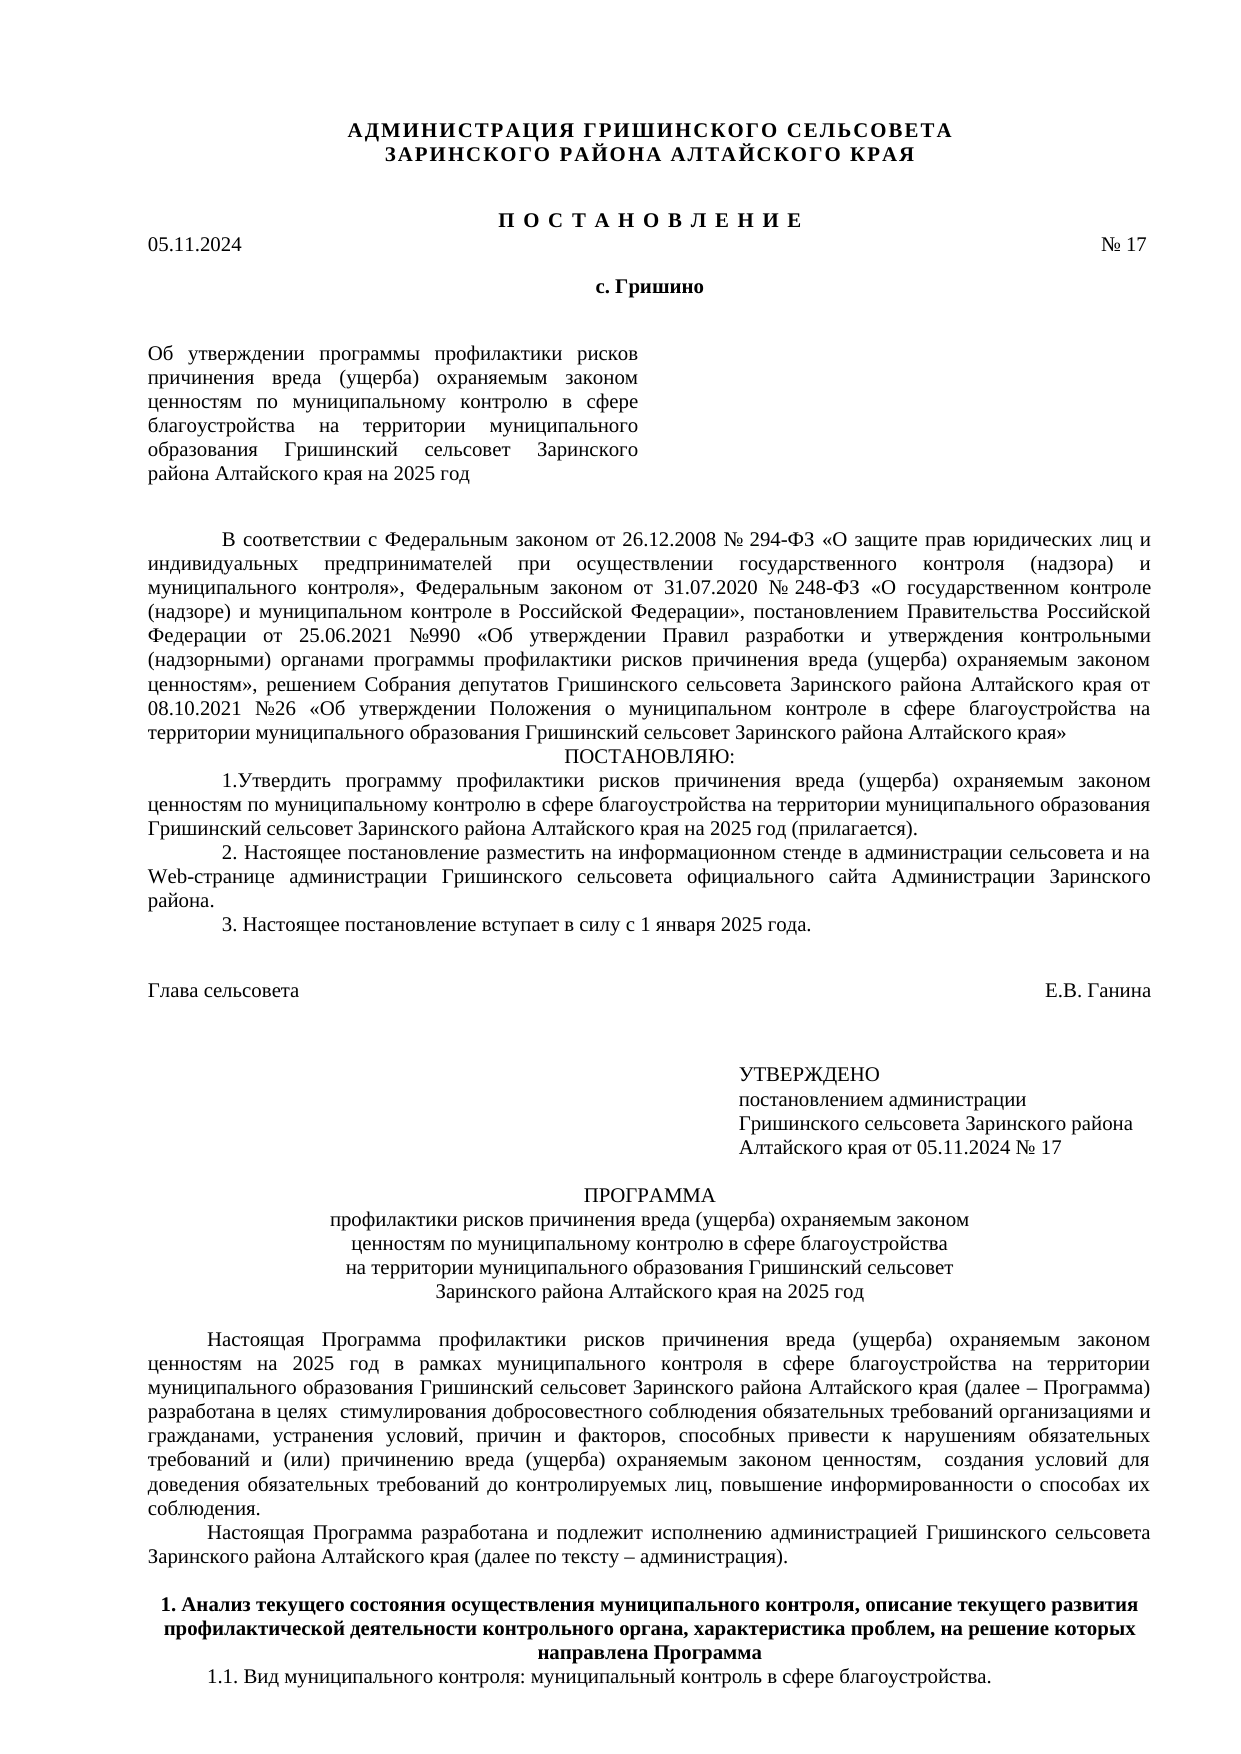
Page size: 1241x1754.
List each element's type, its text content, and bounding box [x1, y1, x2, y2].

text Настоящая Программа разработана и подлежит исполнению администрацией Гришинского сельсовета Заринского района Алтайского края (далее по тексту – администрация). [148, 1519, 1152, 1568]
table_header Об утверждении программы профилактики рисков причинения вреда (ущерба) охраняемым законом ценностям по муниципальному контролю в сфере благоустройства на территории муниципального образования Гришинский сельсовет Заринского района Алтайского края на 2025 год [136, 299, 650, 485]
text 05.11.2024 № 17 [148, 232, 1152, 256]
text профилактики рисков причинения вреда (ущерба) охраняемым законом [148, 1207, 1152, 1231]
text 1.Утвердить программу профилактики рисков причинения вреда (ущерба) охраняемым законом ценностям по муниципальному контролю в сфере благоустройства на территории муниципального образования Гришинский сельсовет Заринского района Алтайского края на 2025 год (прилагается). [148, 768, 1152, 840]
text ценностям по муниципальному контролю в сфере благоустройства [148, 1231, 1152, 1255]
text 2. Настоящее постановление разместить на информационном стенде в администрации сельсовета и на Web-странице администрации Гришинского сельсовета официального сайта Администрации Заринского района. [148, 840, 1152, 912]
text В соответствии с Федеральным законом от 26.12.2008 № 294-ФЗ «О защите прав юридических лиц и индивидуальных предпринимателей при осуществлении государственного контроля (надзора) и муниципального контроля», Федеральным законом от 31.07.2020 № 248-ФЗ «О государственном контроле (надзоре) и муниципальном контроле в Российской Федерации», постановлением Правительства Российской Федерации от 25.06.2021 №990 «Об утверждении Правил разработки и утверждения контрольными (надзорными) органами программы профилактики рисков причинения вреда (ущерба) охраняемым законом ценностям», решением Собрания депутатов Гришинского сельсовета Заринского района Алтайского края от 08.10.2021 №26 «Об утверждении Положения о муниципальном контроле в сфере благоустройства на территории муниципального образования Гришинский сельсовет Заринского района Алтайского края» [148, 527, 1152, 744]
text Заринского района Алтайского края на 2025 год [148, 1279, 1152, 1303]
text 3. Настоящее постановление вступает в силу с 1 января 2025 года. [148, 912, 1152, 936]
text Администрация Гришинского сельсовета [148, 118, 1152, 142]
text ПРОГРАММА [148, 1183, 1152, 1207]
text 1. Анализ текущего состояния осуществления муниципального контроля, описание текущего развития профилактической деятельности контрольного органа, характеристика проблем, на решение которых направлена Программа [148, 1592, 1152, 1664]
text ПОСТАНОВЛЕНИЕ [148, 208, 1152, 232]
text ПОСТАНОВЛЯЮ: [148, 744, 1152, 768]
text Настоящая Программа профилактики рисков причинения вреда (ущерба) охраняемым законом ценностям на 2025 год в рамках муниципального контроля в сфере благоустройства на территории муниципального образования Гришинский сельсовет Заринского района Алтайского края (далее – Программа) разработана в целях стимулирования добросовестного соблюдения обязательных требований организациями и гражданами, устранения условий, причин и факторов, способных привести к нарушениям обязательных требований и (или) причинению вреда (ущерба) охраняемым законом ценностям, создания условий для доведения обязательных требований до контролируемых лиц, повышение информированности о способах их соблюдения. [148, 1327, 1152, 1519]
text Глава сельсовета Е.В. Ганина [148, 978, 1152, 1002]
text с. Гришино [148, 274, 1152, 298]
text Заринского района Алтайского края [148, 142, 1152, 166]
text УТВЕРЖДЕНО [665, 1062, 1152, 1086]
text на территории муниципального образования Гришинский сельсовет [148, 1255, 1152, 1279]
text постановлением администрации Гришинского сельсовета Заринского района Алтайского края от 05.11.2024 № 17 [738, 1086, 1152, 1159]
text 1.1. Вид муниципального контроля: муниципальный контроль в сфере благоустройства. [148, 1664, 1152, 1688]
